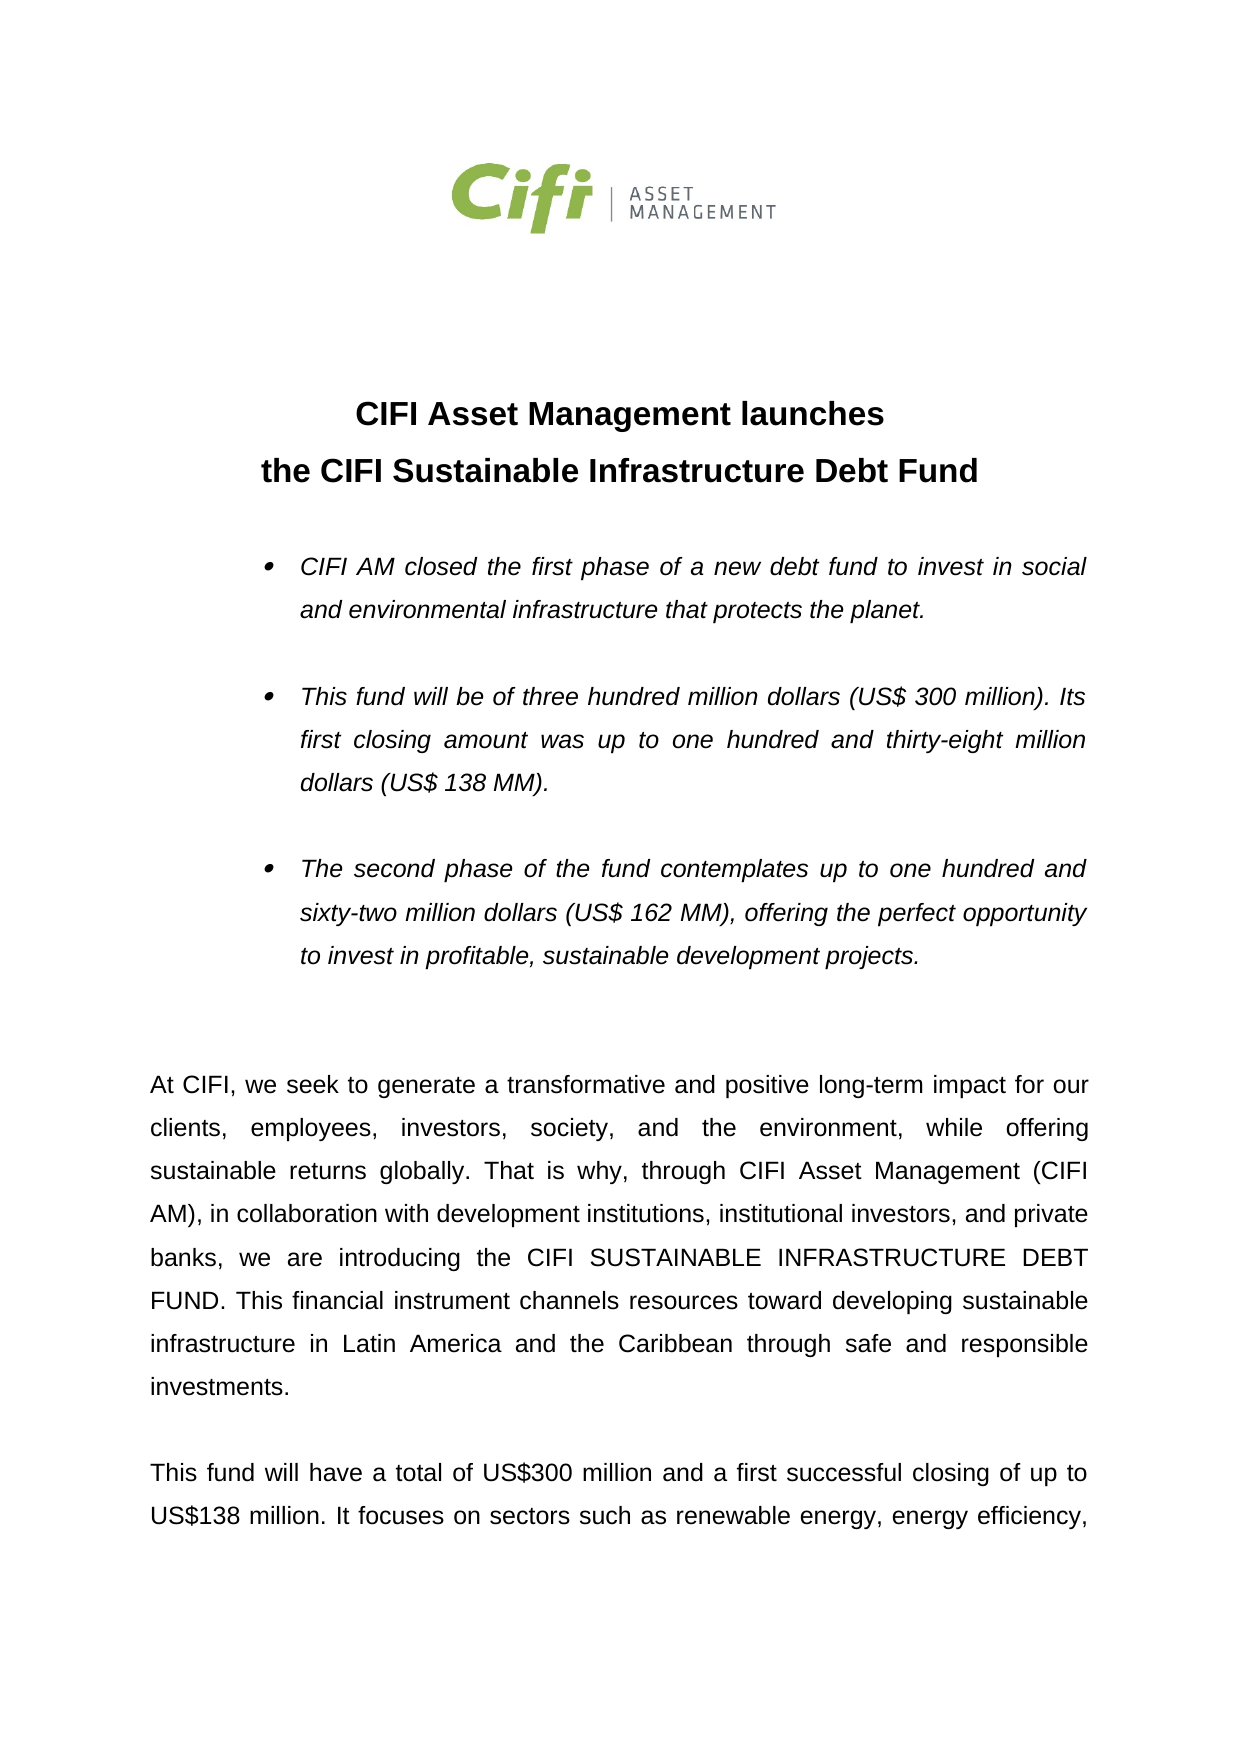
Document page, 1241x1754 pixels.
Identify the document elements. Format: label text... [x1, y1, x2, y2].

list The second phase of the fund contemplates up to one hundred and sixty-two million dollars (US$ 162 MM), offering the perfect opportunity to invest in profitable, sustainable development projects. [262, 854, 1090, 969]
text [150, 1458, 1090, 1530]
list CIFI AM closed the first phase of a new debt fund to invest in social and environmental infrastructure that protects the planet. [262, 552, 1090, 624]
picture [447, 150, 793, 237]
text CIFI Asset Management launches [150, 394, 1090, 432]
text the CIFI Sustainable Infrastructure Debt Fund [150, 451, 1090, 490]
text At CIFI, we seek to generate a transformative and positive long-term impact for our clients, employees, investors, society, and the environment, while offering sustainable returns globally. That is why, through CIFI Asset Management (CIFI AM), in collaboration with development institutions, institutional investors, and private banks, we are introducing the CIFI SUSTAINABLE INFRASTRUCTURE DEBT FUND. This financial instrument channels resources toward developing sustainable infrastructure in Latin America and the Caribbean through safe and responsible investments. [150, 1070, 1090, 1401]
list This fund will be of three hundred million dollars (US$ 300 million). Its first closing amount was up to one hundred and thirty-eight million dollars (US$ 138 MM). [262, 682, 1090, 797]
